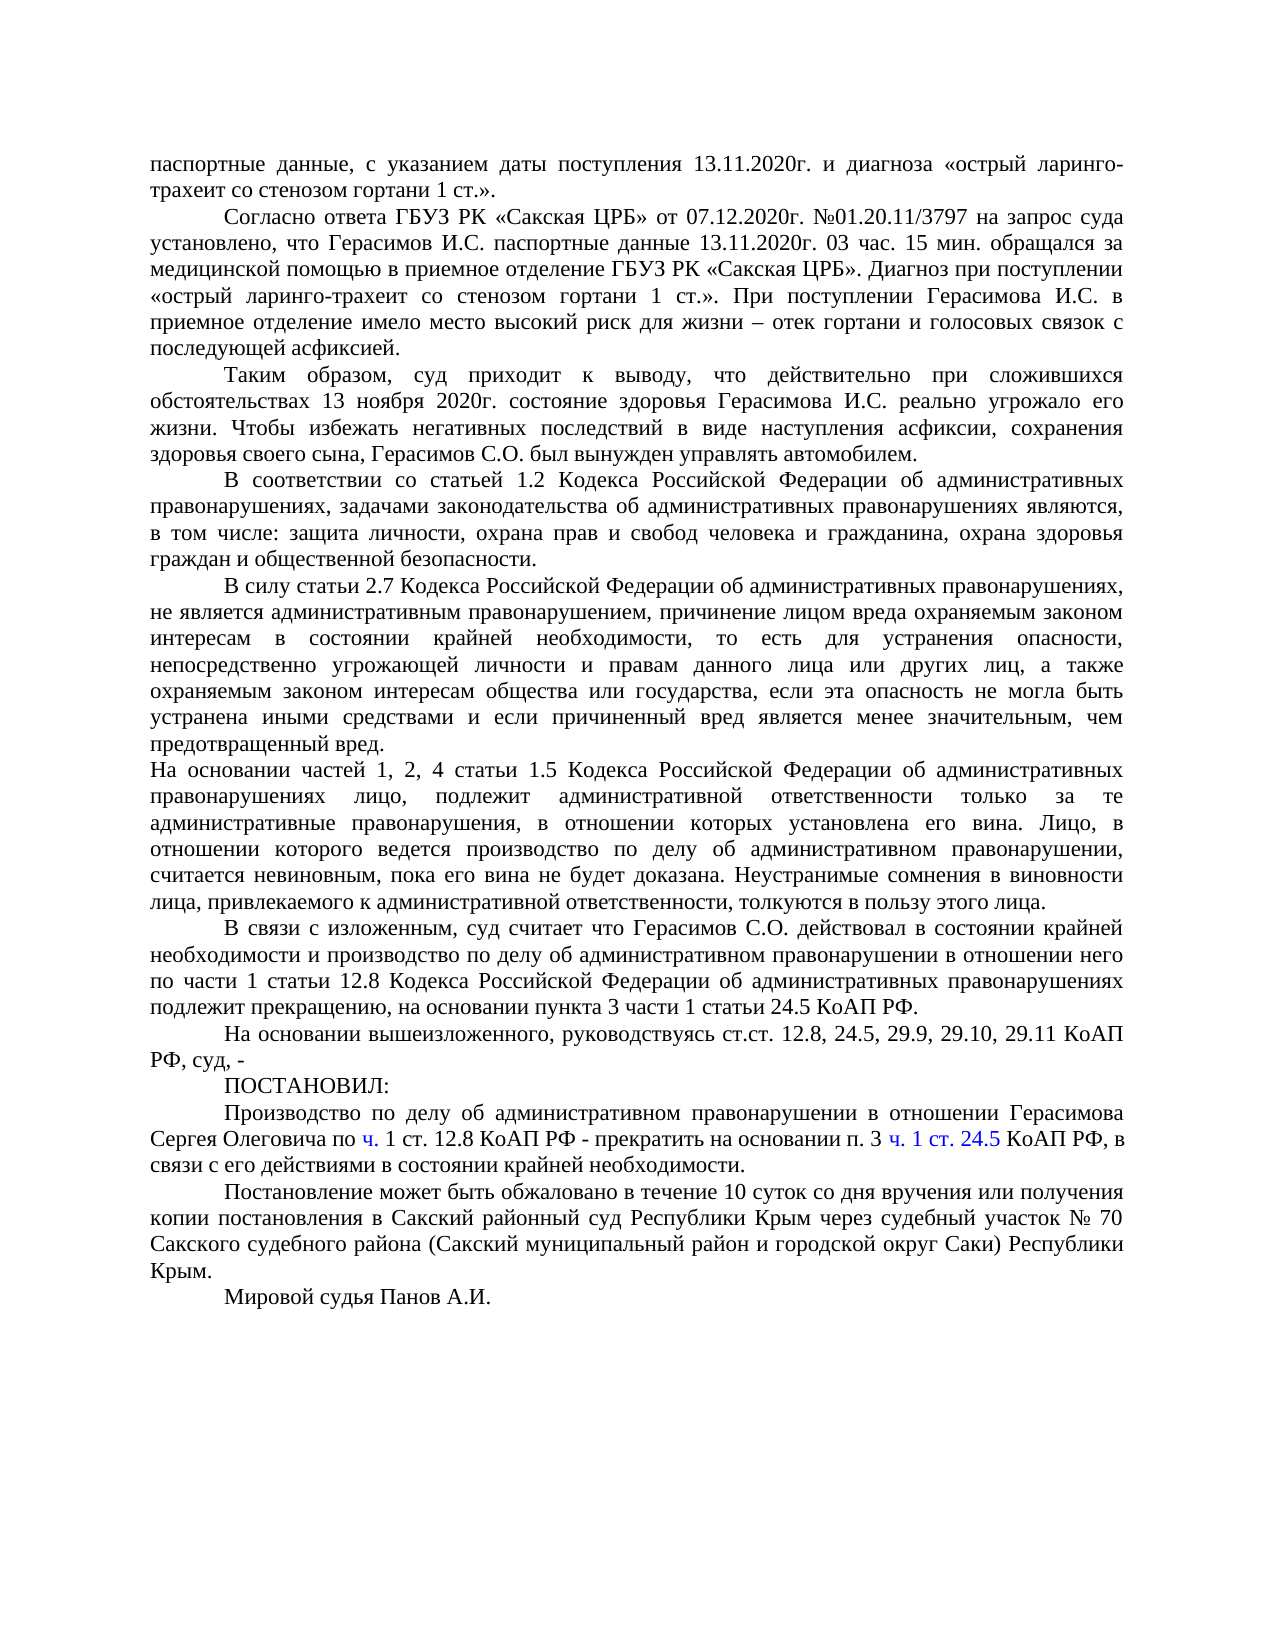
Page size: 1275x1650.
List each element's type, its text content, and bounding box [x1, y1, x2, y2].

text Таким образом, суд приходит к выводу, что действительно при сложившихся обстоятельствах 13 ноября 2020г. состояние здоровья Герасимова И.С. реально угрожало его жизни. Чтобы избежать негативных последствий в виде наступления асфиксии, сохранения здоровья своего сына, Герасимов С.О. был вынужден управлять автомобилем. [150, 361, 1125, 466]
text В соответствии со статьей 1.2 Кодекса Российской Федерации об административных правонарушениях, задачами законодательства об административных правонарушениях являются, в том числе: защита личности, охрана прав и свобод человека и гражданина, охрана здоровья граждан и общественной безопасности. [150, 466, 1125, 572]
text В связи с изложенным, суд считает что Герасимов С.О. действовал в состоянии крайней необходимости и производство по делу об административном правонарушении в отношении него по части 1 статьи 12.8 Кодекса Российской Федерации об административных правонарушениях подлежит прекращению, на основании пункта 3 части 1 статьи 24.5 КоАП РФ. [150, 914, 1125, 1020]
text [150, 150, 1125, 203]
text Производство по делу об административном правонарушении в отношении Герасимова Сергея Олеговича по ч. 1 ст. 12.8 КоАП РФ - прекратить на основании п. 3 ч. 1 ст. 24.5 КоАП РФ, в связи с его действиями в состоянии крайней необходимости. [150, 1099, 1125, 1178]
text Мировой судья Панов А.И. [150, 1283, 1125, 1309]
text Постановление может быть обжаловано в течение 10 суток со дня вручения или получения копии постановления в Сакский районный суд Республики Крым через судебный участок № 70 Сакского судебного района (Сакский муниципальный район и городской округ Саки) Республики Крым. [150, 1178, 1125, 1283]
text На основании частей 1, 2, 4 статьи 1.5 Кодекса Российской Федерации об административных правонарушениях лицо, подлежит административной ответственности только за те административные правонарушения, в отношении которых установлена его вина. Лицо, в отношении которого ведется производство по делу об административном правонарушении, считается невиновным, пока его вина не будет доказана. Неустранимые сомнения в виновности лица, привлекаемого к административной ответственности, толкуются в пользу этого лица. [150, 756, 1125, 914]
text На основании вышеизложенного, руководствуясь ст.ст. 12.8, 24.5, 29.9, 29.10, 29.11 КоАП РФ, суд, - [150, 1020, 1125, 1072]
text Согласно ответа ГБУЗ РК «Сакская ЦРБ» от 07.12.2020г. №01.20.11/3797 на запрос суда установлено, что Герасимов И.С. паспортные данные 13.11.2020г. 03 час. 15 мин. обращался за медицинской помощью в приемное отделение ГБУЗ РК «Сакская ЦРБ». Диагноз при поступлении «острый ларинго-трахеит со стенозом гортани 1 ст.». При поступлении Герасимова И.С. в приемное отделение имело место высокий риск для жизни – отек гортани и голосовых связок с последующей асфиксией. [150, 203, 1125, 361]
text В силу статьи 2.7 Кодекса Российской Федерации об административных правонарушениях, не является административным правонарушением, причинение лицом вреда охраняемым законом интересам в состоянии крайней необходимости, то есть для устранения опасности, непосредственно угрожающей личности и правам данного лица или других лиц, а также охраняемым законом интересам общества или государства, если эта опасность не могла быть устранена иными средствами и если причиненный вред является менее значительным, чем предотвращенный вред. [150, 572, 1125, 756]
text ПОСТАНОВИЛ: [150, 1072, 1125, 1099]
